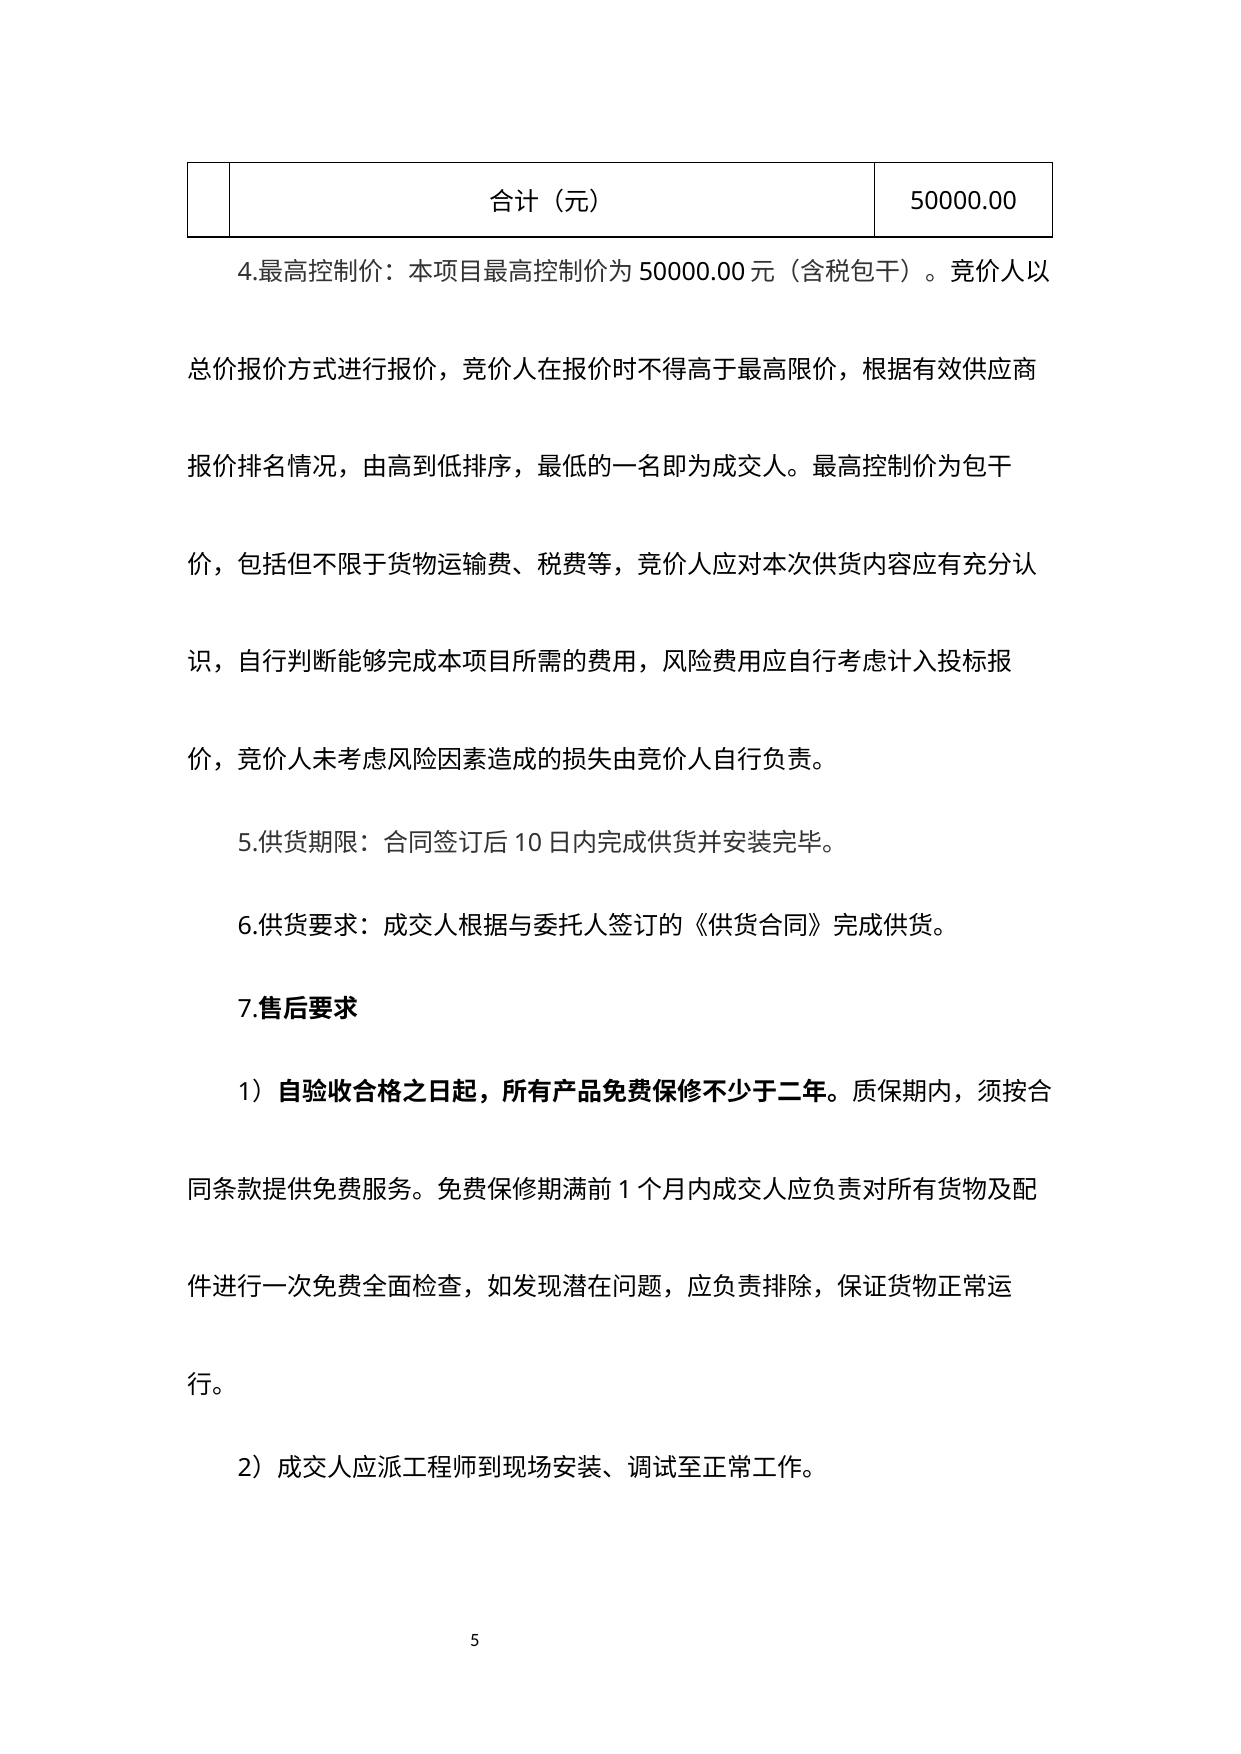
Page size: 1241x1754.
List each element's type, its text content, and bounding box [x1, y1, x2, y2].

text 4.最高控制价：本项目最高控制价为50000.00元（含税包干）。竞价人以总价报价方式进行报价，竞价人在报价时不得高于最高限价，根据有效供应商报价排名情况，由高到低排序，最低的一名即为成交人。最高控制价为包干价，包括但不限于货物运输费、税费等，竞价人应对本次供货内容应有充分认识，自行判断能够完成本项目所需的费用，风险费用应自行考虑计入投标报价，竞价人未考虑风险因素造成的损失由竞价人自行负责。 [187, 238, 1053, 790]
table_cell 50000.00 [875, 163, 1052, 236]
table_cell [188, 163, 229, 236]
text 5.供货期限：合同签订后10日内完成供货并安装完毕。 [187, 808, 1053, 873]
text 2）成交人应派工程师到现场安装、调试至正常工作。 [187, 1433, 1053, 1498]
text 1）自验收合格之日起，所有产品免费保修不少于二年。质保期内，须按合同条款提供免费服务。免费保修期满前1个月内成交人应负责对所有货物及配件进行一次免费全面检查，如发现潜在问题，应负责排除，保证货物正常运行。 [187, 1057, 1053, 1415]
text 7.售后要求 [187, 974, 1053, 1039]
text 6.供货要求：成交人根据与委托人签订的《供货合同》完成供货。 [187, 891, 1053, 956]
table_cell 合计（元） [230, 163, 874, 236]
